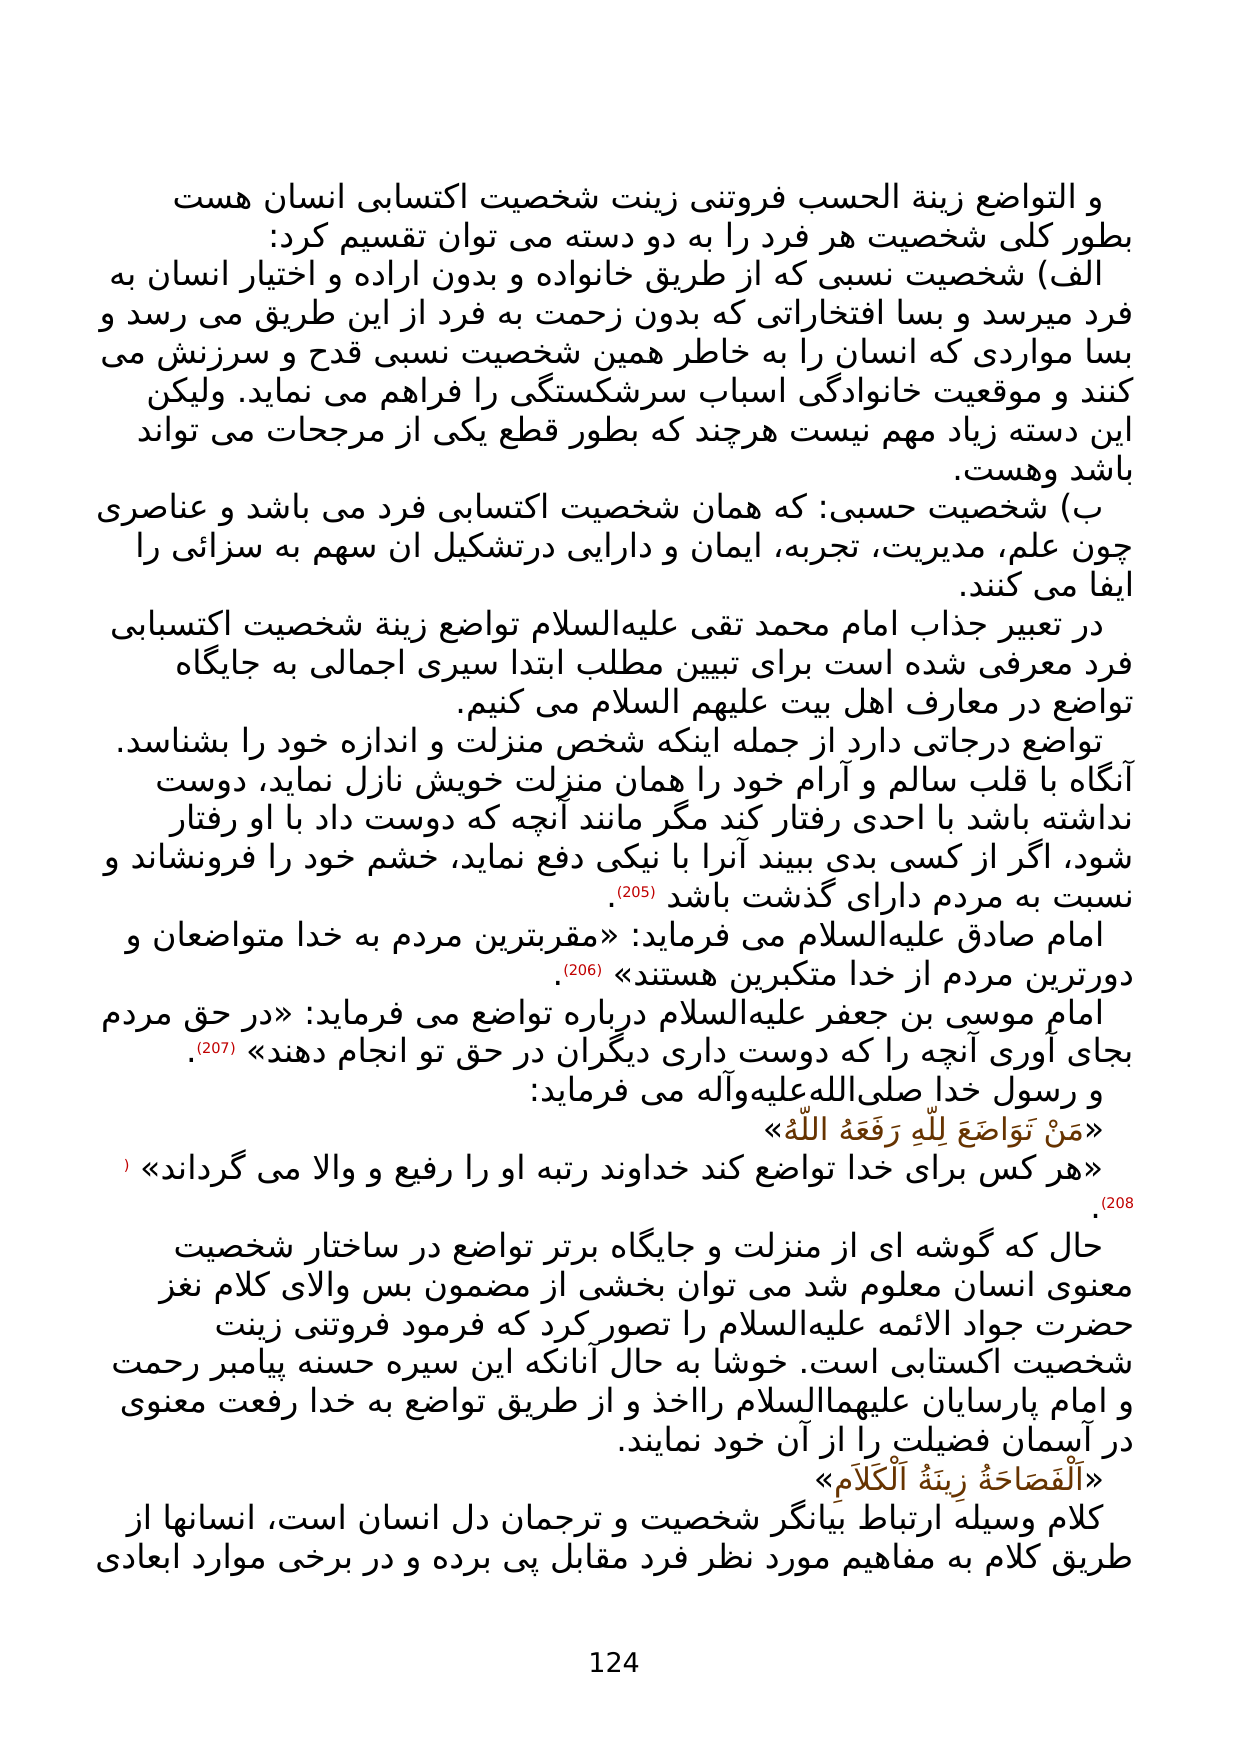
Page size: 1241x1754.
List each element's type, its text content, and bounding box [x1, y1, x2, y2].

text و التواضع زينة الحسب فروتنى زينت شخصيت اكتسابى انسان هست بطور كلى شخصيت هر فرد را به دو دسته مى توان تقسيم كرد: [94, 177, 1134, 255]
text تواضع درجاتى دارد از جمله اينكه شخص منزلت و اندازه خود را بشناسد. آنگاه با قلب سالم و آرام خود را همان منزلت خويش نازل نمايد، دوست نداشته باشد با احدى رفتار كند مگر مانند آنچه كه دوست داد با او رفتار شود، اگر از كسى بدى ببيند آنرا با نيكى دفع نمايد، خشم خود را فرونشاند و نسبت به مردم داراى گذشت باشد (205). [94, 721, 1134, 915]
text ب) شخصيت حسبى: كه همان شخصيت اكتسابى فرد مى باشد و عناصرى چون علم، مديريت، تجربه، ايمان و دارايى درتشكيل ان سهم به سزائى را ايفا مى كنند. [94, 488, 1134, 604]
text «اَلْفَصَاحَةُ زِينَةُ اَلْكَلاَمِ» [94, 1459, 1134, 1498]
text «مَنْ تَوَاضَعَ لِلّهِ رَفَعَهُ اللّهُ» [94, 1110, 1134, 1148]
text الف) شخصيت نسبى كه از طريق خانواده و بدون اراده و اختيار انسان به فرد ميرسد و بسا افتخاراتى كه بدون زحمت به فرد از اين طريق مى رسد و بسا مواردى كه انسان را به خاطر همين شخصيت نسبى قدح و سرزنش مى كنند و موقعيت خانوادگى اسباب سرشكستگى را فراهم مى نمايد. وليكن اين دسته زياد مهم نيست هرچند كه بطور قطع يكى از مرجحات مى تواند باشد وهست. [94, 255, 1134, 488]
text «هر كس براى خدا تواضع كند خداوند رتبه او را رفيع و والا مى گرداند» (208). [94, 1148, 1134, 1226]
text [94, 1498, 1134, 1576]
text در تعبير جذاب امام محمد تقى عليه‌السلام تواضع زينة شخصيت اكتسبابى فرد معرفى شده است براى تبيين مطلب ابتدا سيرى اجمالى به جايگاه تواضع در معارف اهل بيت عليهم السلام مى كنيم. [94, 604, 1134, 721]
text امام صادق عليه‌السلام مى فرمايد: «مقربترين مردم به خدا متواضعان و دورترين مردم از خدا متكبرين هستند» (206). [94, 915, 1134, 993]
text حال كه گوشه اى از منزلت و جايگاه برتر تواضع در ساختار شخصيت معنوى انسان معلوم شد مى توان بخشى از مضمون بس والاى كلام نغز حضرت جواد الائمه عليه‌السلام را تصور كرد كه فرمود فروتنى زينت شخصيت اكستابى است. خوشا به حال آنانكه اين سيره حسنه پيامبر رحمت و امام پارسايان عليهما‌السلام رااخذ و از طريق تواضع به خدا رفعت معنوى در آسمان فضيلت را از آن خود نمايند. [94, 1226, 1134, 1459]
text امام موسى بن جعفر عليه‌السلام درباره تواضع مى فرمايد: «در حق مردم بجاى آورى آنچه را كه دوست دارى ديگران در حق تو انجام دهند» (207). [94, 993, 1134, 1071]
text و رسول خدا صلى‌الله‌عليه‌وآله‌ مى فرمايد: [94, 1071, 1134, 1110]
